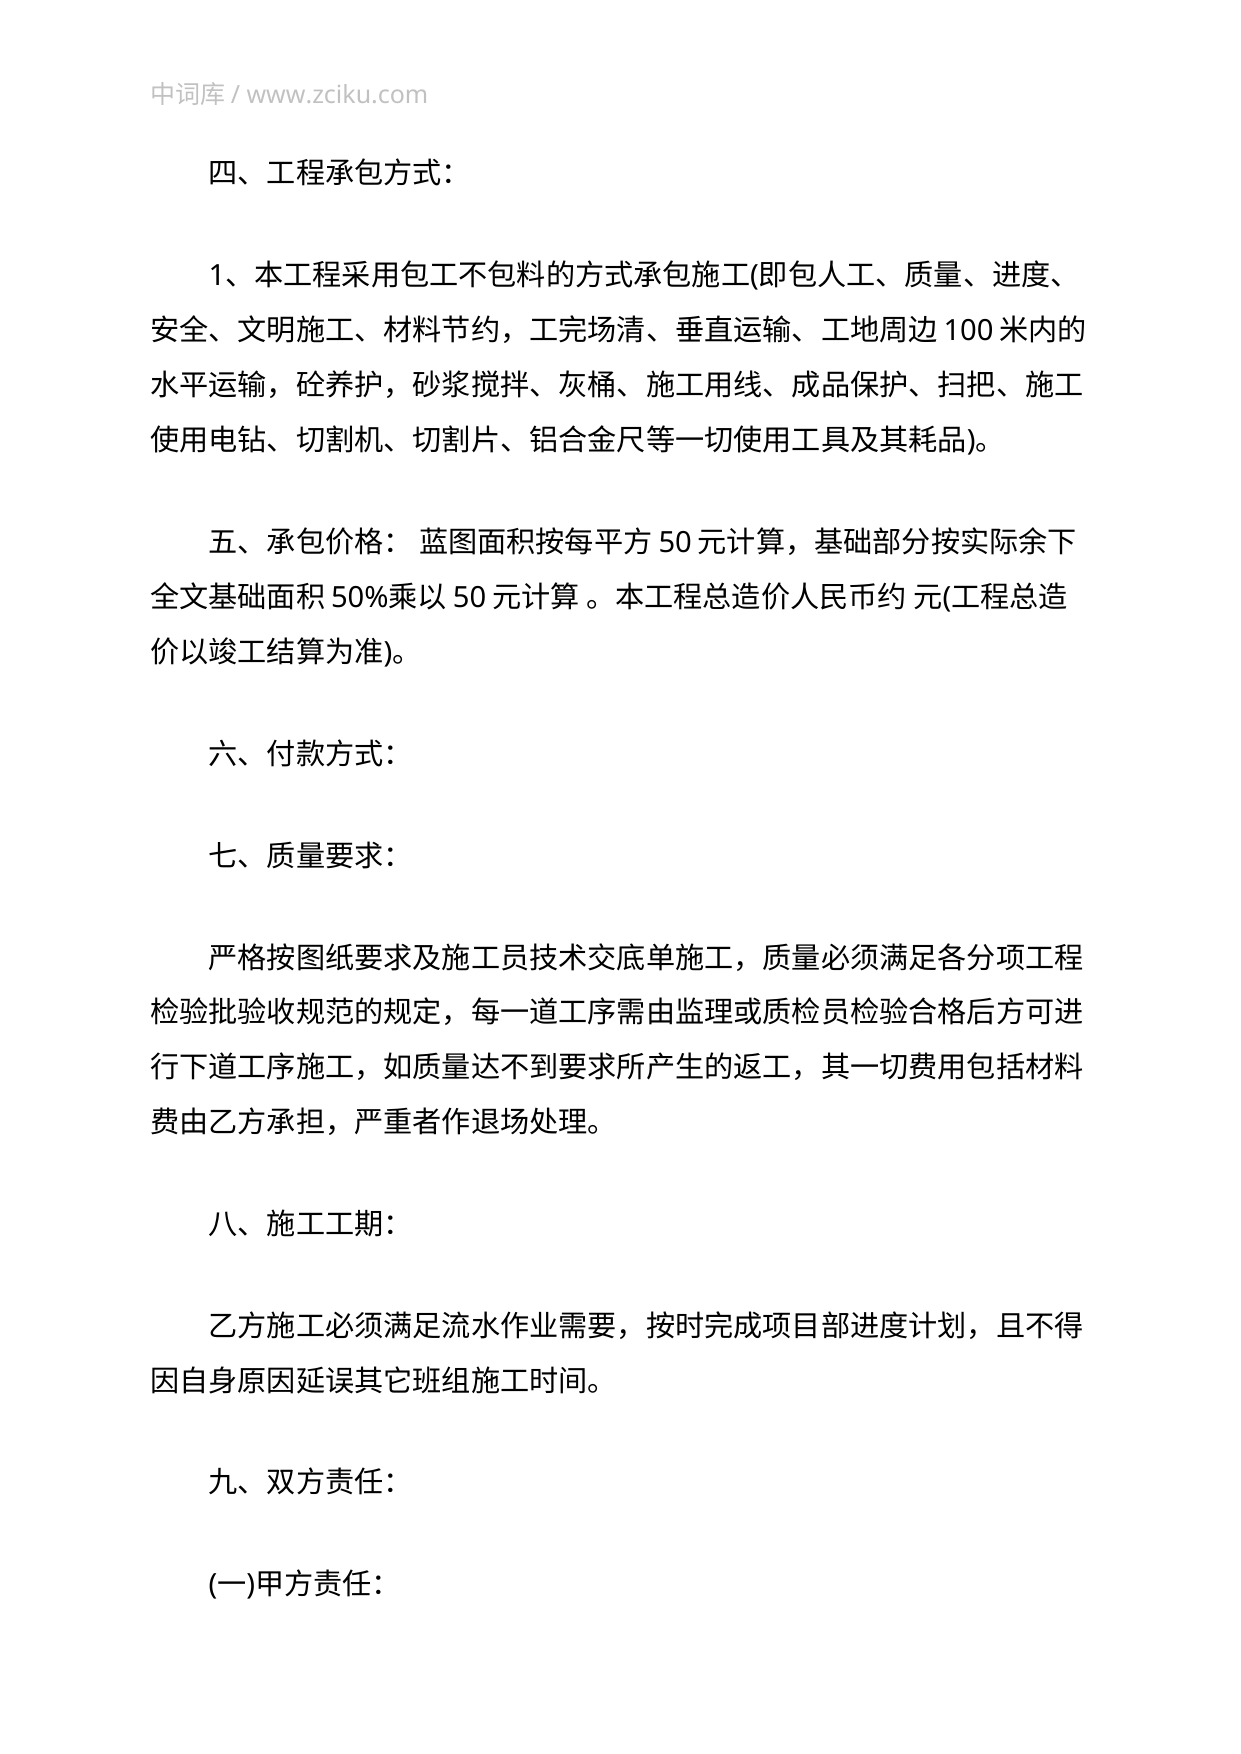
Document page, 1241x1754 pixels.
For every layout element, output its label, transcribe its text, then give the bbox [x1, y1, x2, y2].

text 七、质量要求： [150, 832, 1090, 875]
text 五、承包价格： 蓝图面积按每平方50元计算，基础部分按实际余下全文基础面积50%乘以50元计算 。本工程总造价人民币约 元(工程总造价以竣工结算为准)。 [150, 519, 1090, 671]
text 1、本工程采用包工不包料的方式承包施工(即包人工、质量、进度、安全、文明施工、材料节约，工完场清、垂直运输、工地周边100米内的水平运输，砼养护，砂浆搅拌、灰桶、施工用线、成品保护、扫把、施工使用电钻、切割机、切割片、铝合金尺等一切使用工具及其耗品)。 [150, 252, 1090, 459]
text 乙方施工必须满足流水作业需要，按时完成项目部进度计划，且不得因自身原因延误其它班组施工时间。 [150, 1302, 1090, 1399]
text 九、双方责任： [150, 1459, 1090, 1501]
text 六、付款方式： [150, 731, 1090, 773]
text 四、工程承包方式： [150, 150, 1090, 192]
text (一)甲方责任： [150, 1561, 1090, 1603]
text 八、施工工期： [150, 1201, 1090, 1243]
text 严格按图纸要求及施工员技术交底单施工，质量必须满足各分项工程检验批验收规范的规定，每一道工序需由监理或质检员检验合格后方可进行下道工序施工，如质量达不到要求所产生的返工，其一切费用包括材料费由乙方承担，严重者作退场处理。 [150, 934, 1090, 1141]
